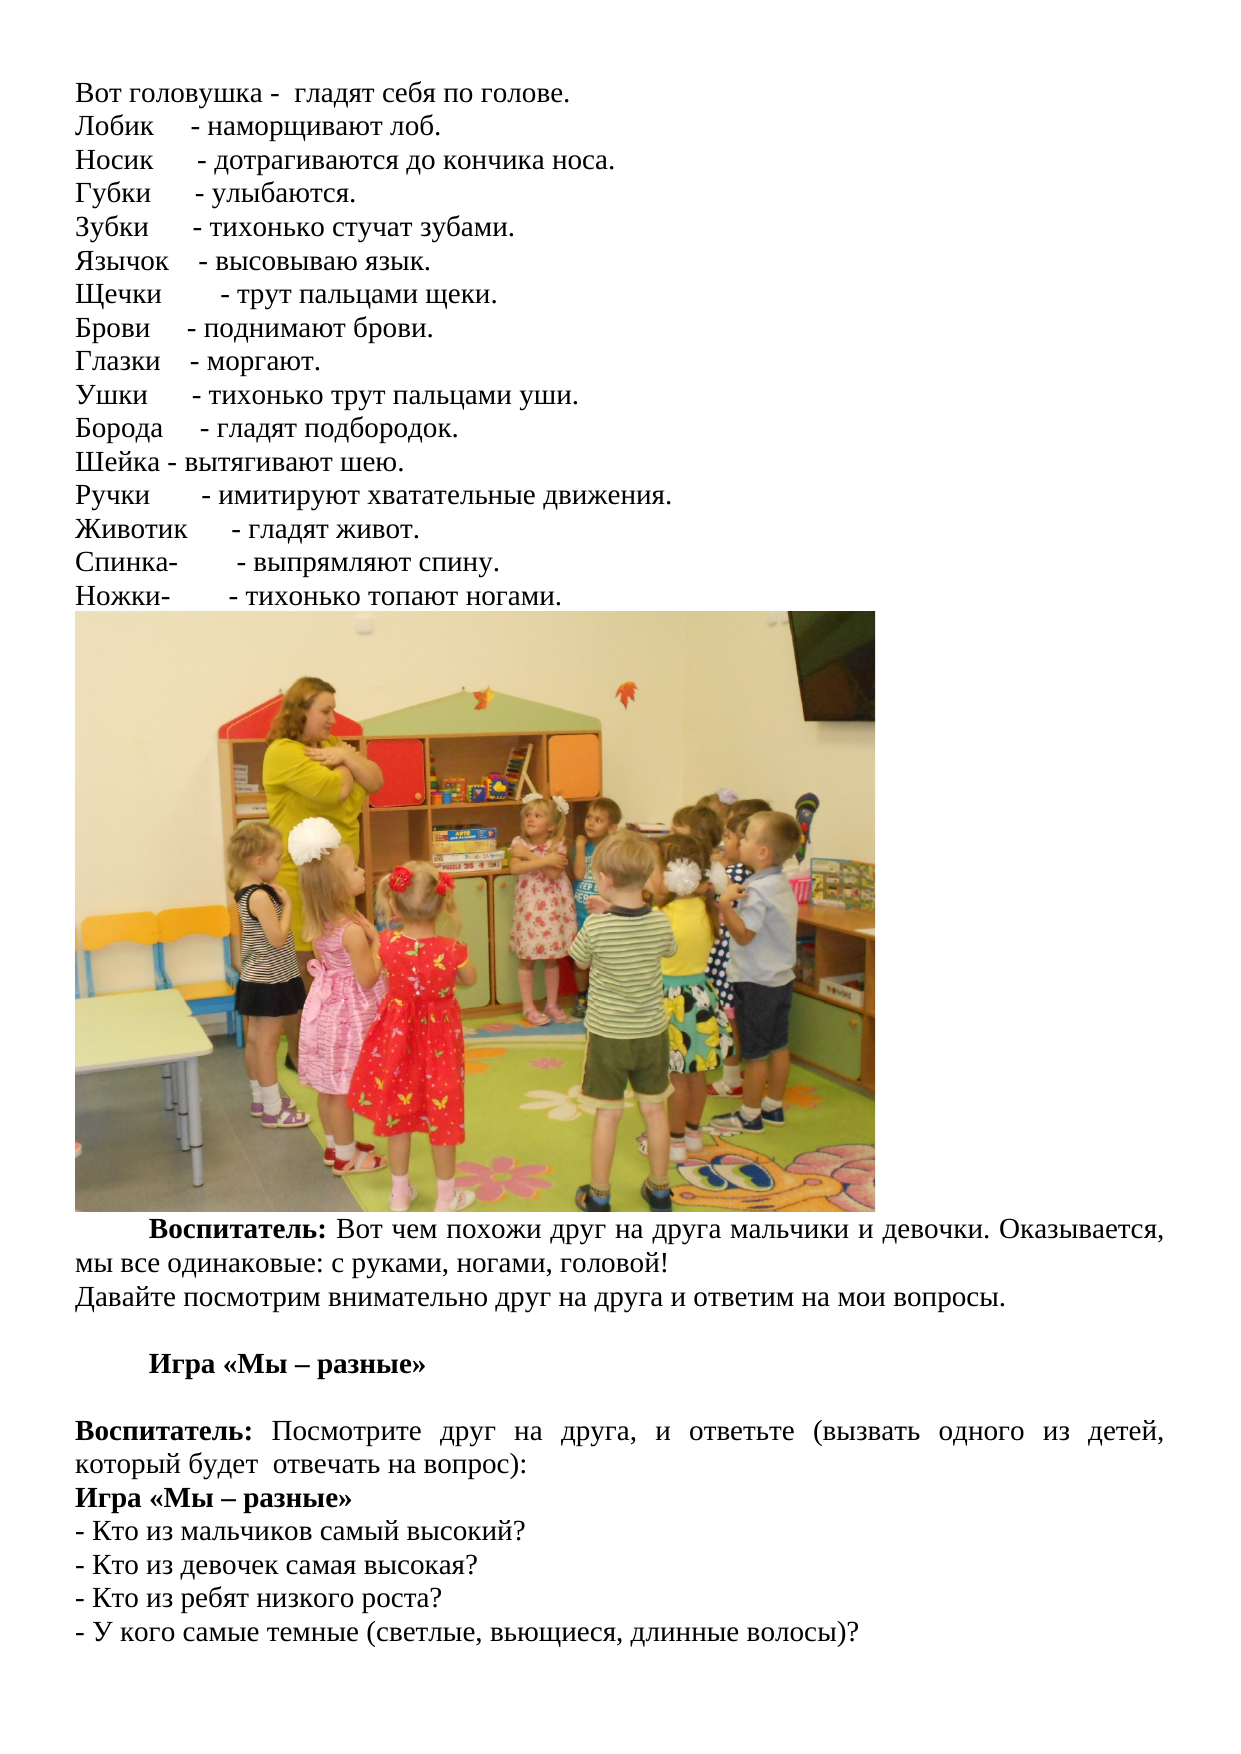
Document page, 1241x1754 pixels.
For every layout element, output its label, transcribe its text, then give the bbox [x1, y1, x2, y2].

text Носик - дотрагиваются до кончика носа. [75, 142, 1165, 176]
text Воспитатель: Вот чем похожи друг на друга мальчики и девочки. Оказывается, мы все одинаковые: с руками, ногами, головой! [75, 1212, 1165, 1279]
text - Кто из ребят низкого роста? [75, 1581, 1165, 1614]
text Лобик - наморщивают лоб. [75, 108, 1165, 142]
text - У кого самые темные (светлые, вьющиеся, длинные волосы)? [75, 1614, 1165, 1648]
text Животик - гладят живот. [75, 511, 1165, 544]
text Щечки - трут пальцами щеки. [75, 276, 1165, 310]
text Ручки - имитируют хватательные движения. [75, 477, 1165, 511]
text Игра «Мы – разные» [75, 1346, 1165, 1379]
picture [75, 611, 876, 1212]
text Зубки - тихонько стучат зубами. [75, 209, 1165, 243]
text Брови - поднимают брови. [75, 310, 1165, 343]
text Игра «Мы – разные» [75, 1480, 1165, 1513]
text Давайте посмотрим внимательно друг на друга и ответим на мои вопросы. [75, 1279, 1165, 1312]
text Ножки- - тихонько топают ногами. [75, 578, 1165, 612]
text - Кто из мальчиков самый высокий? [75, 1513, 1165, 1547]
text Борода - гладят подбородок. [75, 410, 1165, 444]
text Шейка - вытягивают шею. [75, 444, 1165, 477]
text Глазки - моргают. [75, 343, 1165, 377]
text Вот головушка - гладят себя по голове. [75, 75, 1165, 108]
text Спинка- - выпрямляют спину. [75, 544, 1165, 578]
text - Кто из девочек самая высокая? [75, 1547, 1165, 1581]
text Язычок - высовываю язык. [75, 243, 1165, 276]
text Губки - улыбаются. [75, 176, 1165, 209]
text Ушки - тихонько трут пальцами уши. [75, 377, 1165, 410]
text Воспитатель: Посмотрите друг на друга, и ответьте (вызвать одного из детей, который будет отвечать на вопрос): [75, 1413, 1165, 1480]
